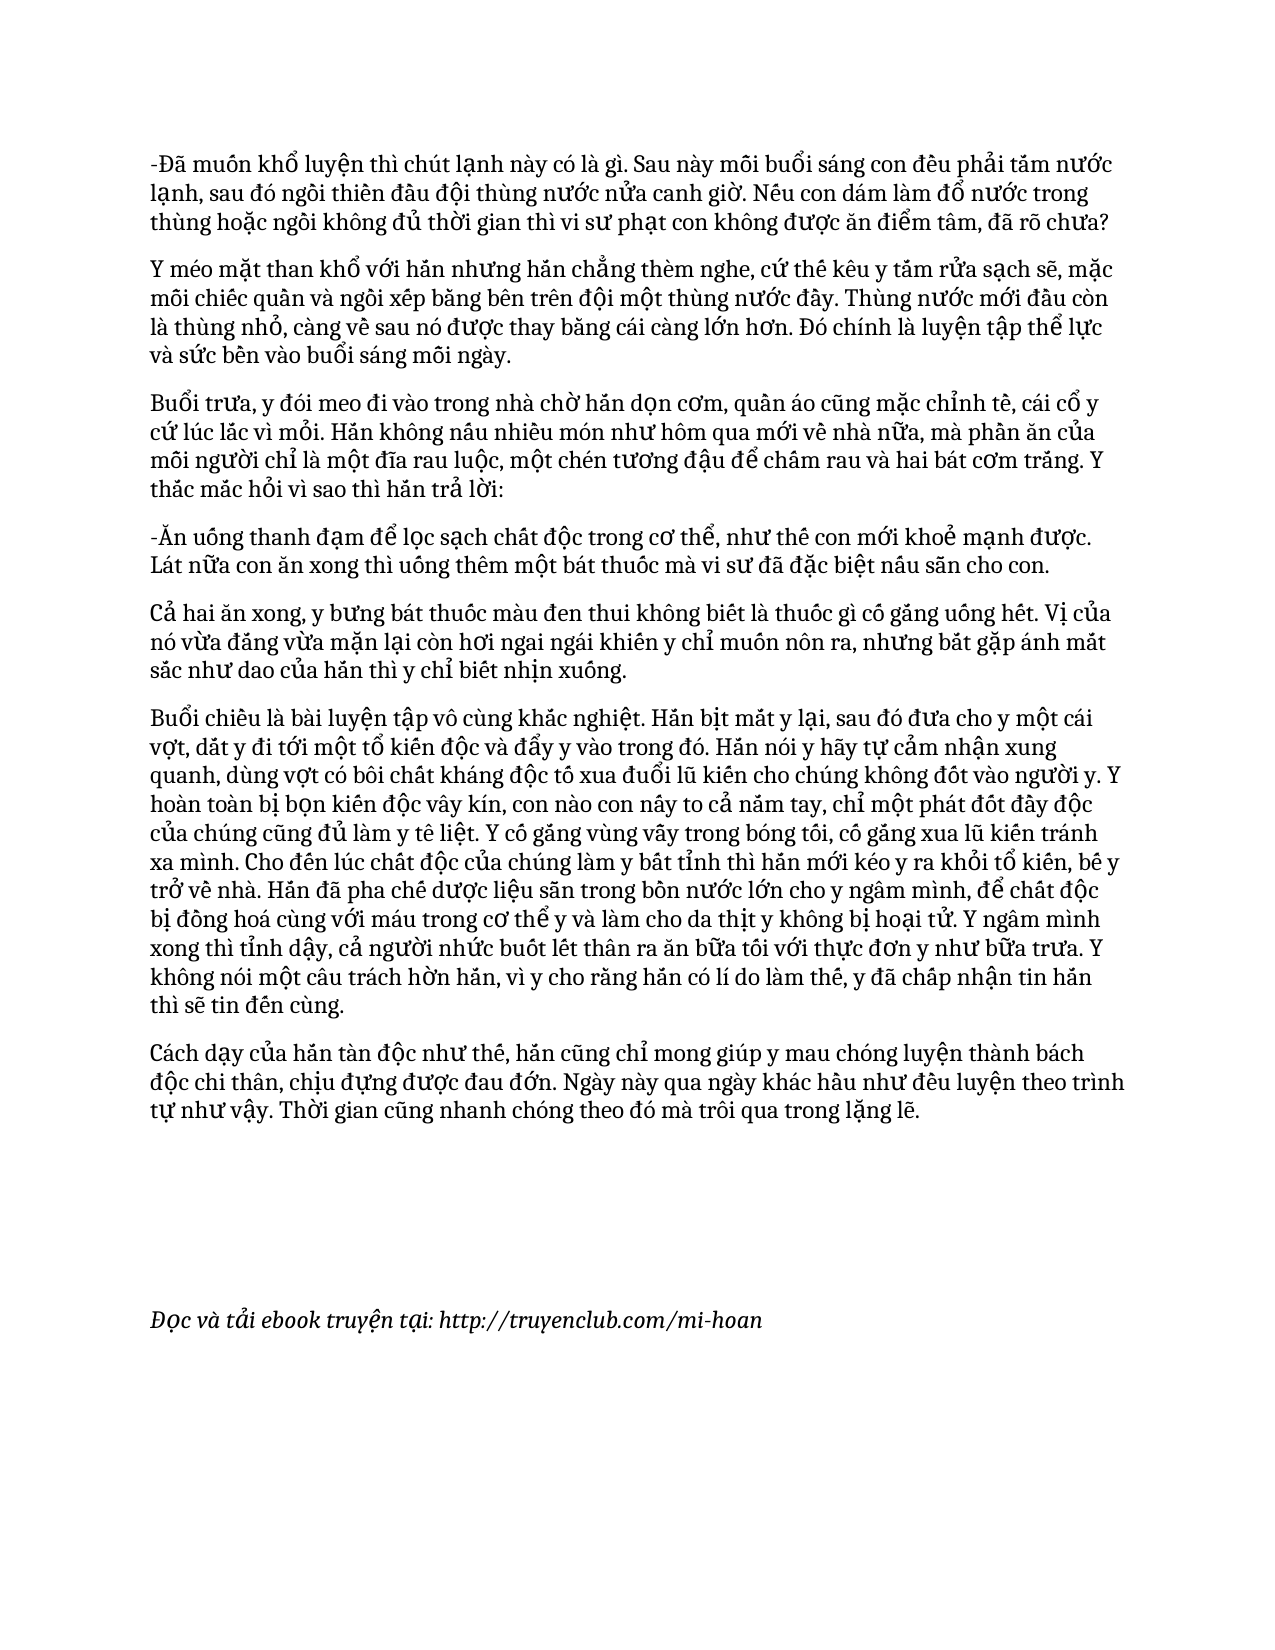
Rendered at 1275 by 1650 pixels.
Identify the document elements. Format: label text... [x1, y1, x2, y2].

text Cả hai ăn xong, y bưng bát thuốc màu đen thui không biết là thuốc gì cố gắng uống hết. Vị của nó vừa đắng vừa mặn lại còn hơi ngai ngái khiến y chỉ muốn nôn ra, nhưng bắt gặp ánh mắt sắc như dao của hắn thì y chỉ biết nhịn xuống. [150, 599, 1125, 685]
text -Đã muốn khổ luyện thì chút lạnh này có là gì. Sau này mỗi buổi sáng con đều phải tắm nước lạnh, sau đó ngồi thiền đầu đội thùng nước nửa canh giờ. Nếu con dám làm đổ nước trong thùng hoặc ngồi không đủ thời gian thì vi sư phạt con không được ăn điểm tâm, đã rõ chưa? [150, 150, 1125, 236]
text Đọc và tải ebook truyện tại: http://truyenclub.com/mi-hoan [150, 1306, 1125, 1335]
text Buổi chiều là bài luyện tập vô cùng khắc nghiệt. Hắn bịt mắt y lại, sau đó đưa cho y một cái vợt, dắt y đi tới một tổ kiến độc và đẩy y vào trong đó. Hắn nói y hãy tự cảm nhận xung quanh, dùng vợt có bôi chất kháng độc tố xua đuổi lũ kiến cho chúng không đốt vào người y. Y hoàn toàn bị bọn kiến độc vây kín, con nào con nấy to cả nắm tay, chỉ một phát đốt đầy độc của chúng cũng đủ làm y tê liệt. Y cố gắng vùng vẫy trong bóng tối, cố gắng xua lũ kiến tránh xa mình. Cho đến lúc chất độc của chúng làm y bất tỉnh thì hắn mới kéo y ra khỏi tổ kiến, bế y trở về nhà. Hắn đã pha chế dược liệu sẵn trong bồn nước lớn cho y ngâm mình, để chất độc bị đồng hoá cùng với máu trong cơ thể y và làm cho da thịt y không bị hoại tử. Y ngâm mình xong thì tỉnh dậy, cả người nhức buốt lết thân ra ăn bữa tối với thực đơn y như bữa trưa. Y không nói một câu trách hờn hắn, vì y cho rằng hắn có lí do làm thế, y đã chấp nhận tin hắn thì sẽ tin đến cùng. [150, 704, 1125, 1020]
text Cách dạy của hắn tàn độc như thế, hắn cũng chỉ mong giúp y mau chóng luyện thành bách độc chi thân, chịu đựng được đau đớn. Ngày này qua ngày khác hầu như đều luyện theo trình tự như vậy. Thời gian cũng nhanh chóng theo đó mà trôi qua trong lặng lẽ. [150, 1039, 1125, 1182]
text Buổi trưa, y đói meo đi vào trong nhà chờ hắn dọn cơm, quần áo cũng mặc chỉnh tề, cái cổ y cứ lúc lắc vì mỏi. Hắn không nấu nhiều món như hôm qua mới về nhà nữa, mà phần ăn của mỗi người chỉ là một đĩa rau luộc, một chén tương đậu để chấm rau và hai bát cơm trắng. Y thắc mắc hỏi vì sao thì hắn trả lời: [150, 389, 1125, 504]
text Y méo mặt than khổ với hắn nhưng hắn chẳng thèm nghe, cứ thế kêu y tắm rửa sạch sẽ, mặc mỗi chiếc quần và ngồi xếp bằng bên trên đội một thùng nước đầy. Thùng nước mới đầu còn là thùng nhỏ, càng về sau nó được thay bằng cái càng lớn hơn. Đó chính là luyện tập thể lực và sức bền vào buổi sáng mỗi ngày. [150, 255, 1125, 370]
text -Ăn uống thanh đạm để lọc sạch chất độc trong cơ thể, như thế con mới khoẻ mạnh được. Lát nữa con ăn xong thì uống thêm một bát thuốc mà vi sư đã đặc biệt nấu sẵn cho con. [150, 522, 1125, 580]
